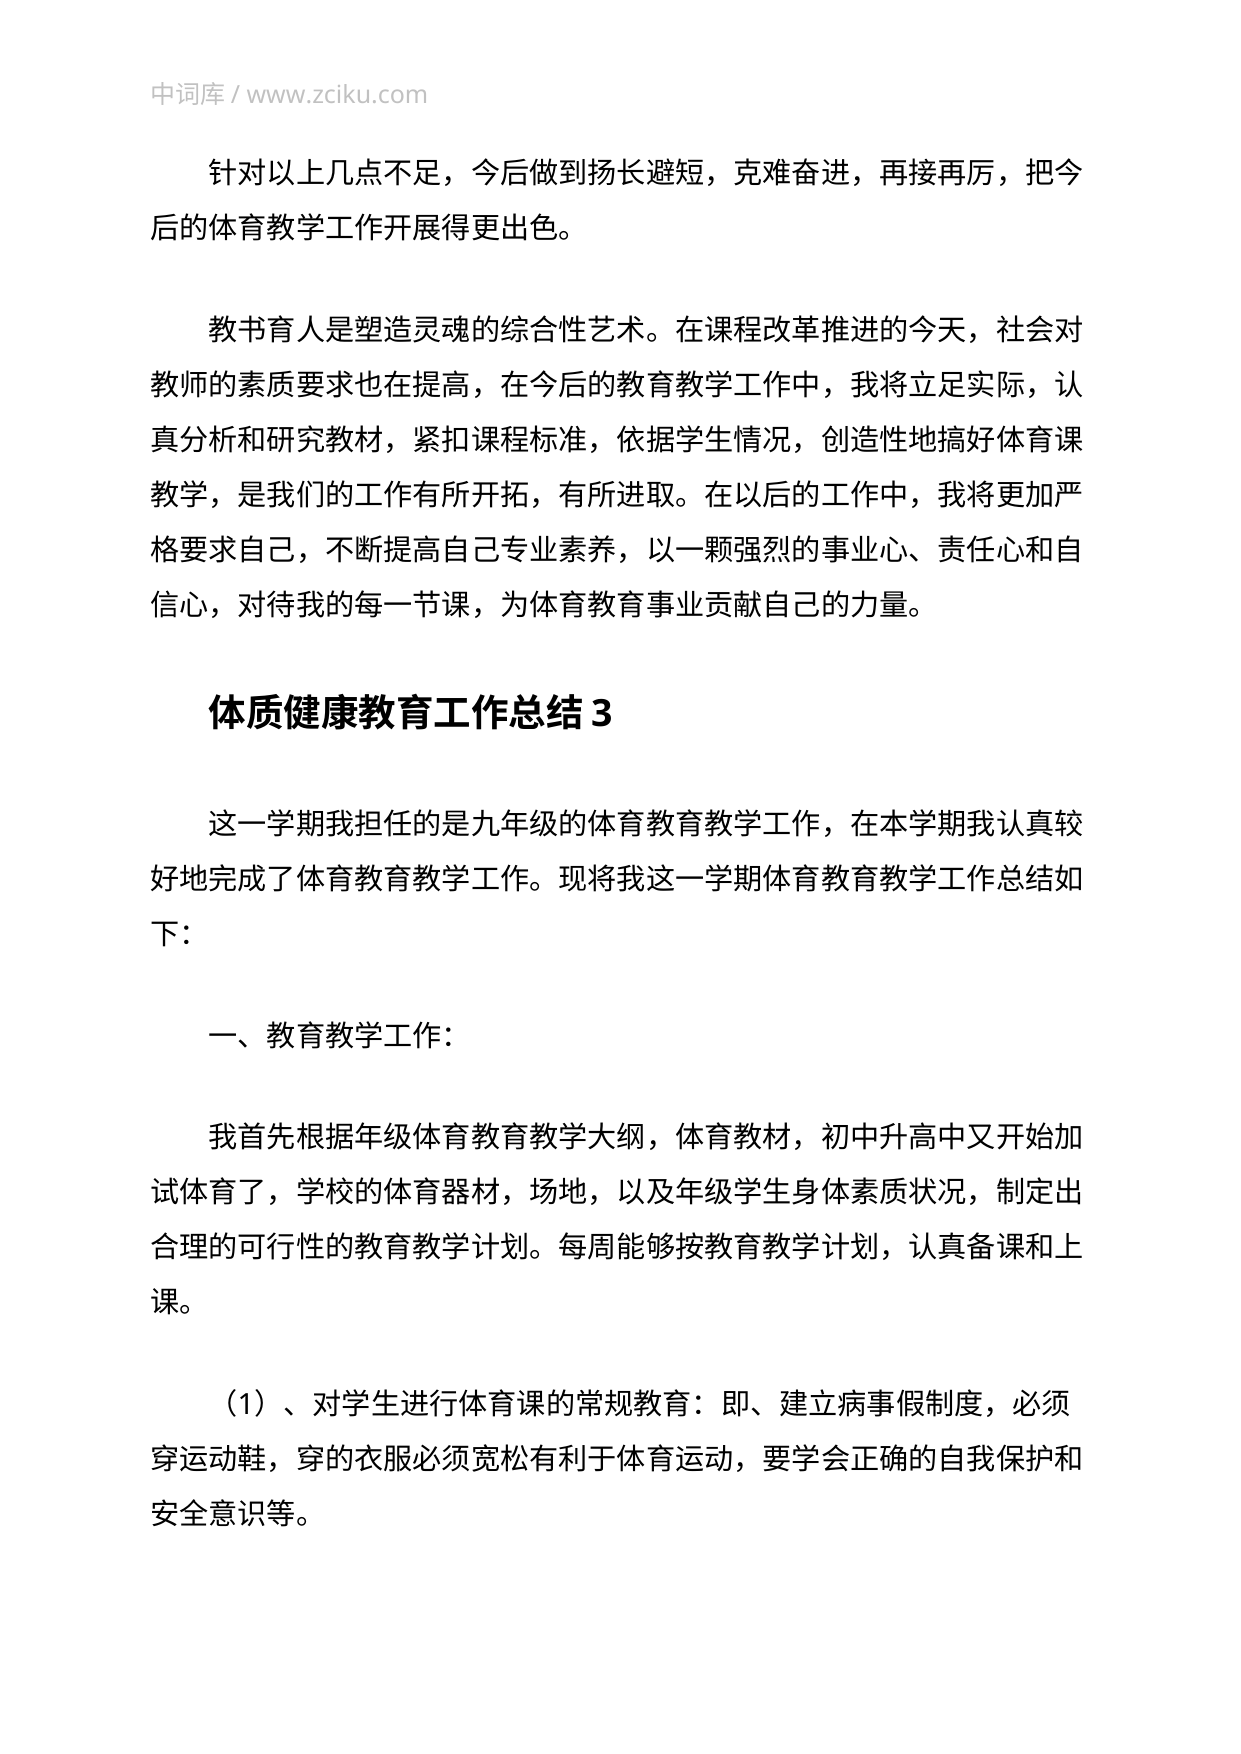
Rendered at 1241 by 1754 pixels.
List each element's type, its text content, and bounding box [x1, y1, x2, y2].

text 这一学期我担任的是九年级的体育教育教学工作，在本学期我认真较好地完成了体育教育教学工作。现将我这一学期体育教育教学工作总结如下： [150, 801, 1090, 953]
text 教书育人是塑造灵魂的综合性艺术。在课程改革推进的今天，社会对教师的素质要求也在提高，在今后的教育教学工作中，我将立足实际，认真分析和研究教材，紧扣课程标准，依据学生情况，创造性地搞好体育课教学，是我们的工作有所开拓，有所进取。在以后的工作中，我将更加严格要求自己，不断提高自己专业素养，以一颗强烈的事业心、责任心和自信心，对待我的每一节课，为体育教育事业贡献自己的力量。 [150, 307, 1090, 623]
text 一、教育教学工作： [150, 1012, 1090, 1054]
text 我首先根据年级体育教育教学大纲，体育教材，初中升高中又开始加试体育了，学校的体育器材，场地，以及年级学生身体素质状况，制定出合理的可行性的教育教学计划。每周能够按教育教学计划，认真备课和上课。 [150, 1114, 1090, 1321]
text 针对以上几点不足，今后做到扬长避短，克难奋进，再接再厉，把今后的体育教学工作开展得更出色。 [150, 150, 1090, 247]
text 体质健康教育工作总结3 [150, 683, 1090, 737]
text （1）、对学生进行体育课的常规教育：即、建立病事假制度，必须穿运动鞋，穿的衣服必须宽松有利于体育运动，要学会正确的自我保护和安全意识等。 [150, 1380, 1090, 1532]
